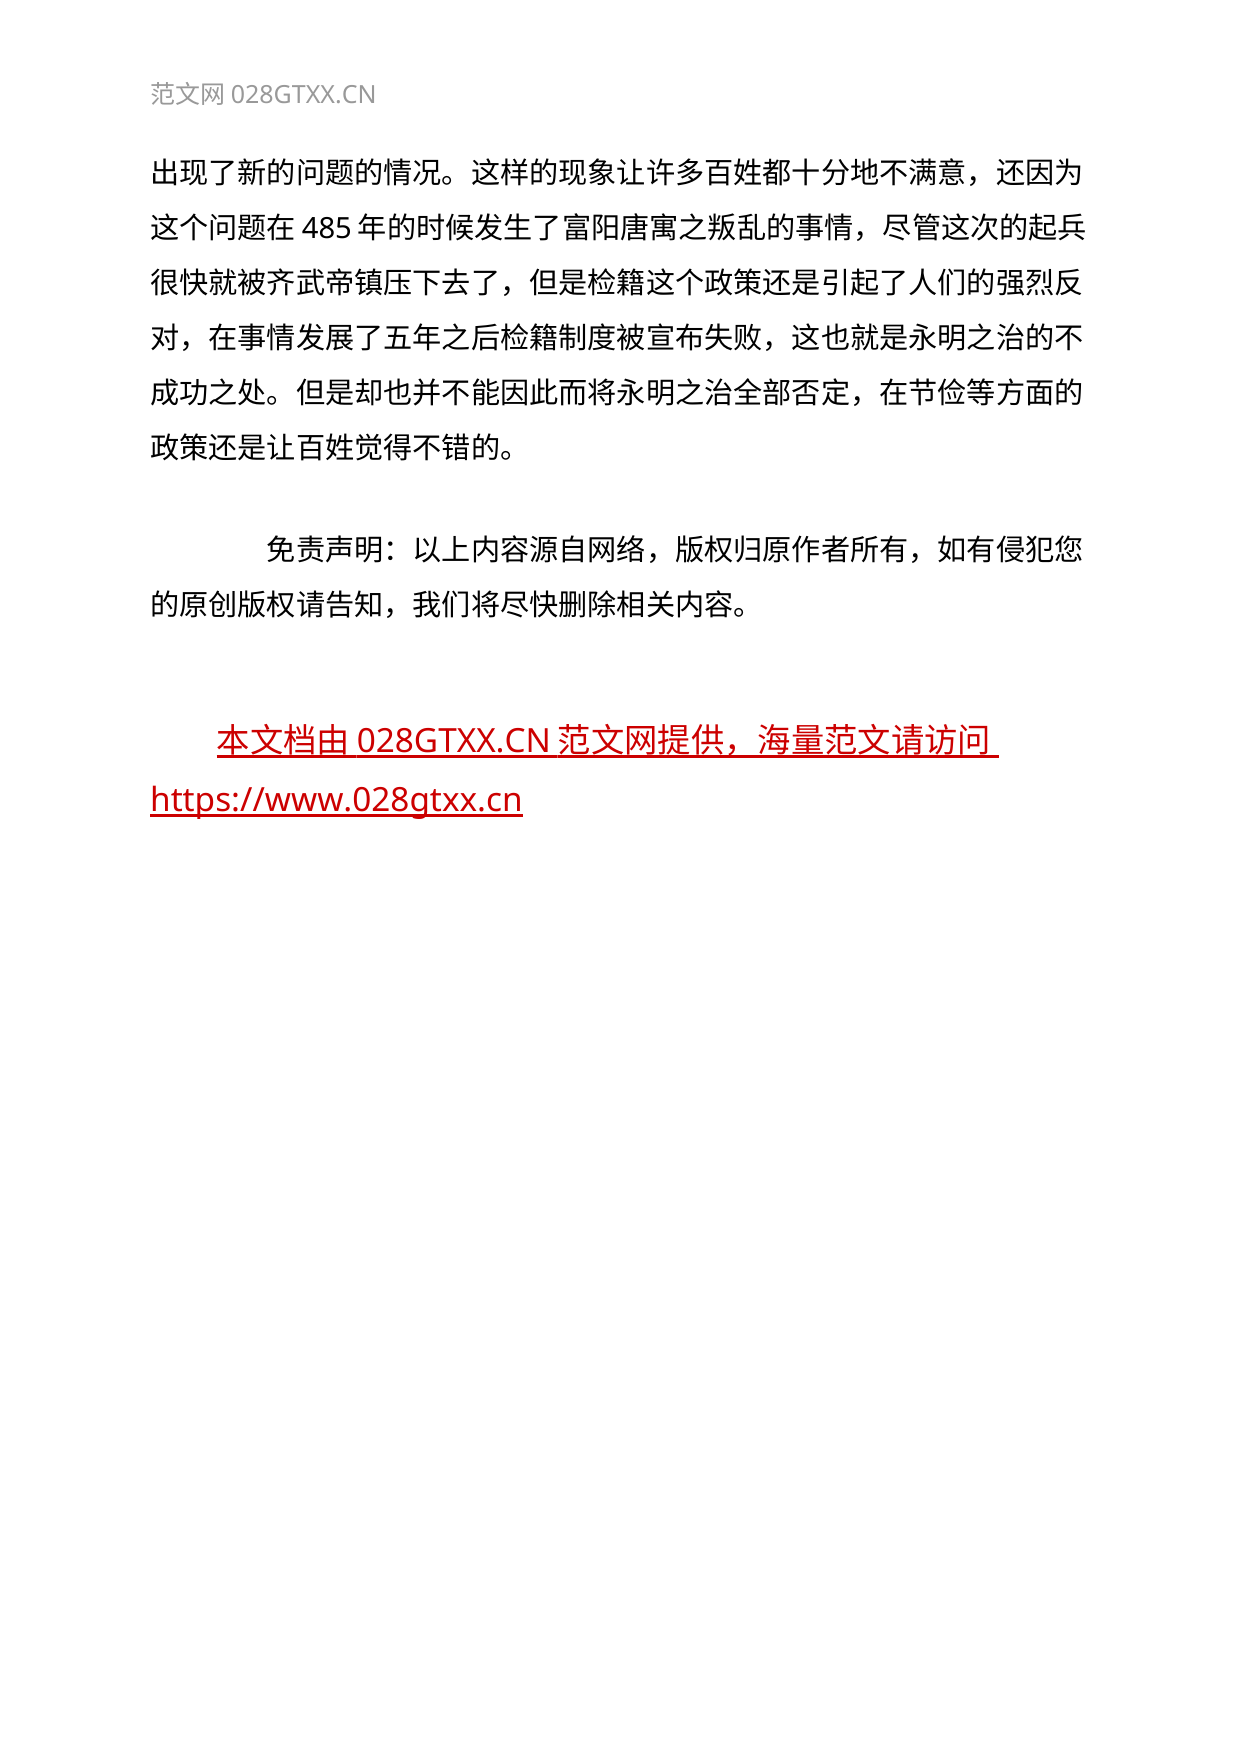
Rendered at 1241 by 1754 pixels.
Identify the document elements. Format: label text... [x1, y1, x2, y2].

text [150, 150, 1090, 467]
text 本文档由028GTXX.CN范文网提供，海量范文请访问 https://www.028gtxx.cn [150, 714, 1090, 822]
text 免责声明：以上内容源自网络，版权归原作者所有，如有侵犯您的原创版权请告知，我们将尽快删除相关内容。 [150, 526, 1090, 623]
